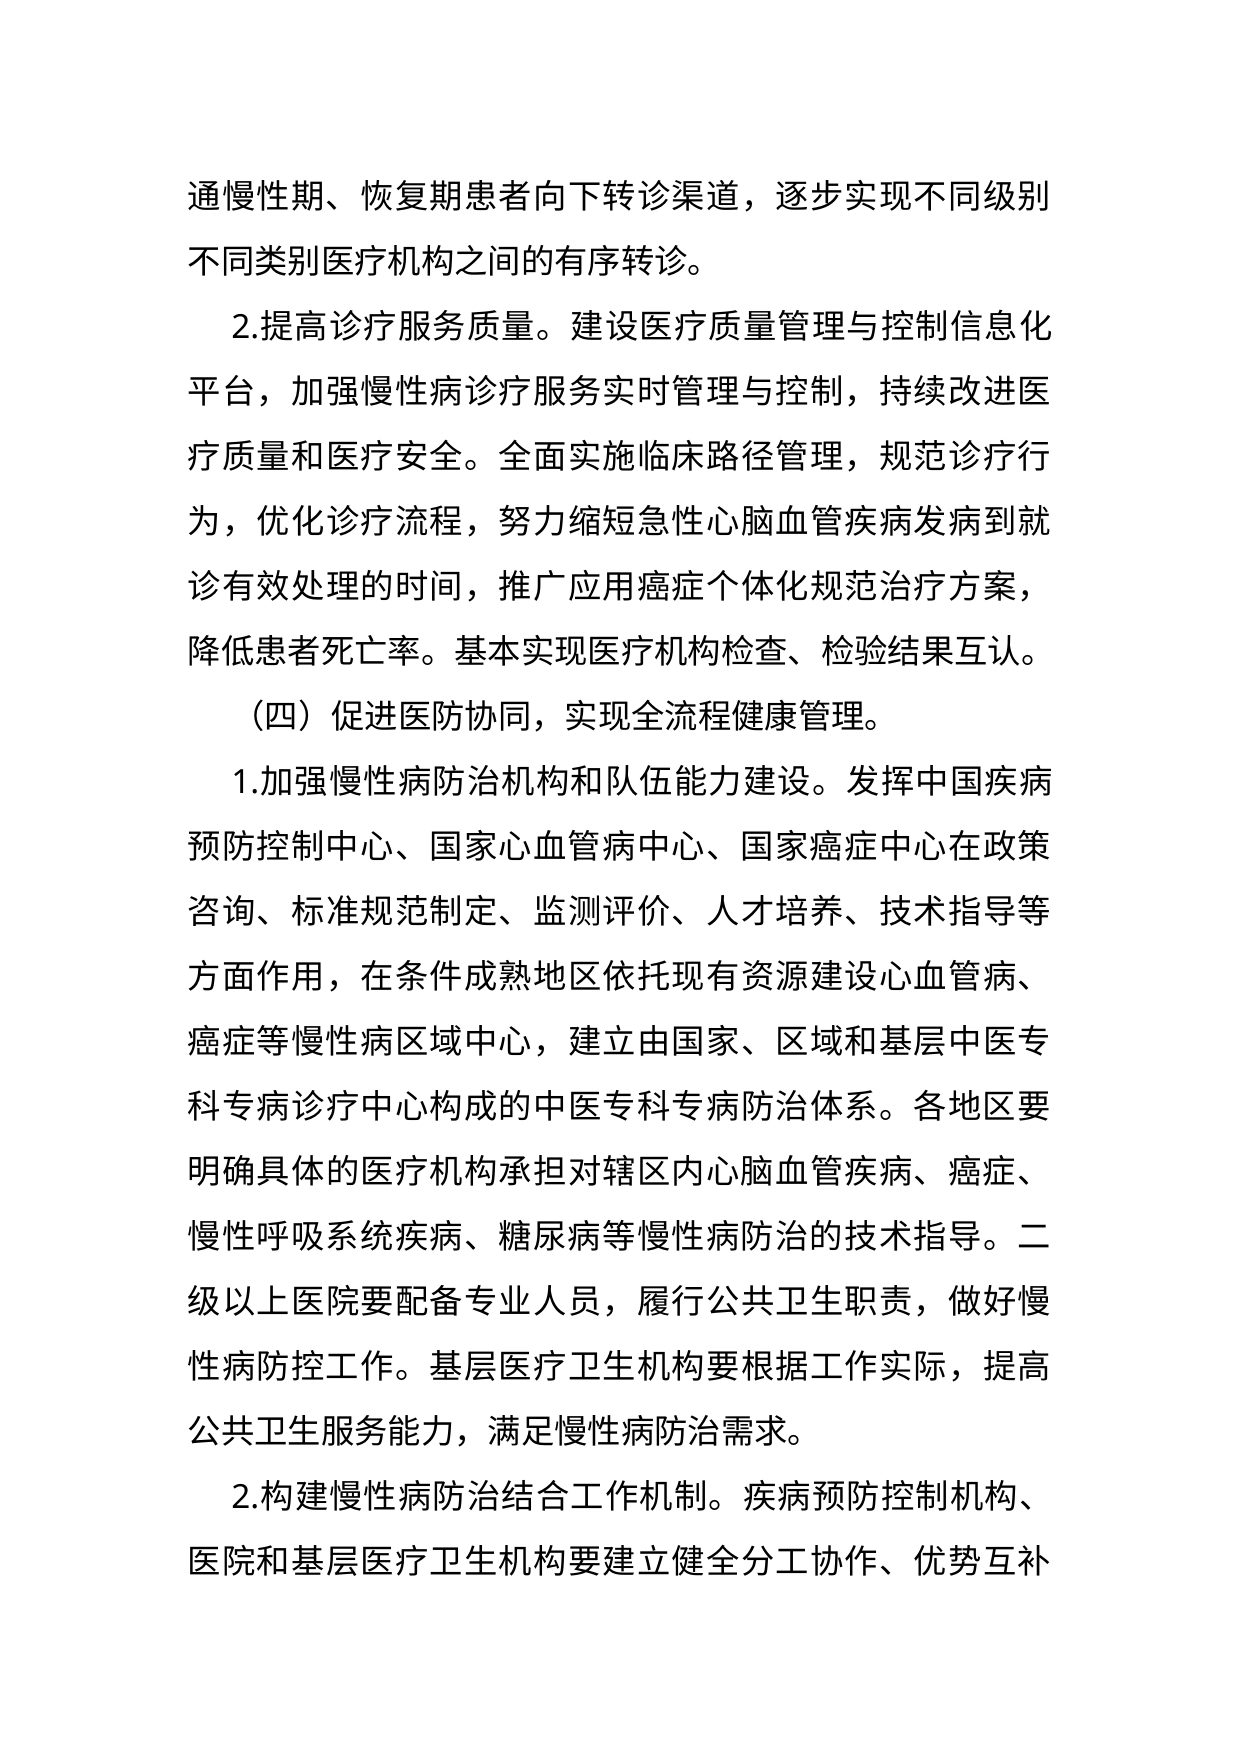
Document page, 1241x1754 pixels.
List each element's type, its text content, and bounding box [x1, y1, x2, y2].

text 1.加强慢性病防治机构和队伍能力建设。发挥中国疾病预防控制中心、国家心血管病中心、国家癌症中心在政策咨询、标准规范制定、监测评价、人才培养、技术指导等方面作用，在条件成熟地区依托现有资源建设心血管病、癌症等慢性病区域中心，建立由国家、区域和基层中医专科专病诊疗中心构成的中医专科专病防治体系。各地区要明确具体的医疗机构承担对辖区内心脑血管疾病、癌症、慢性呼吸系统疾病、糖尿病等慢性病防治的技术指导。二级以上医院要配备专业人员，履行公共卫生职责，做好慢性病防控工作。基层医疗卫生机构要根据工作实际，提高公共卫生服务能力，满足慢性病防治需求。 [187, 747, 1053, 1462]
text （四）促进医防协同，实现全流程健康管理。 [187, 682, 1053, 747]
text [187, 1462, 1053, 1592]
text 2.提高诊疗服务质量。建设医疗质量管理与控制信息化平台，加强慢性病诊疗服务实时管理与控制，持续改进医疗质量和医疗安全。全面实施临床路径管理，规范诊疗行为，优化诊疗流程，努力缩短急性心脑血管疾病发病到就诊有效处理的时间，推广应用癌症个体化规范治疗方案，降低患者死亡率。基本实现医疗机构检查、检验结果互认。 [187, 292, 1053, 682]
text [187, 162, 1053, 292]
